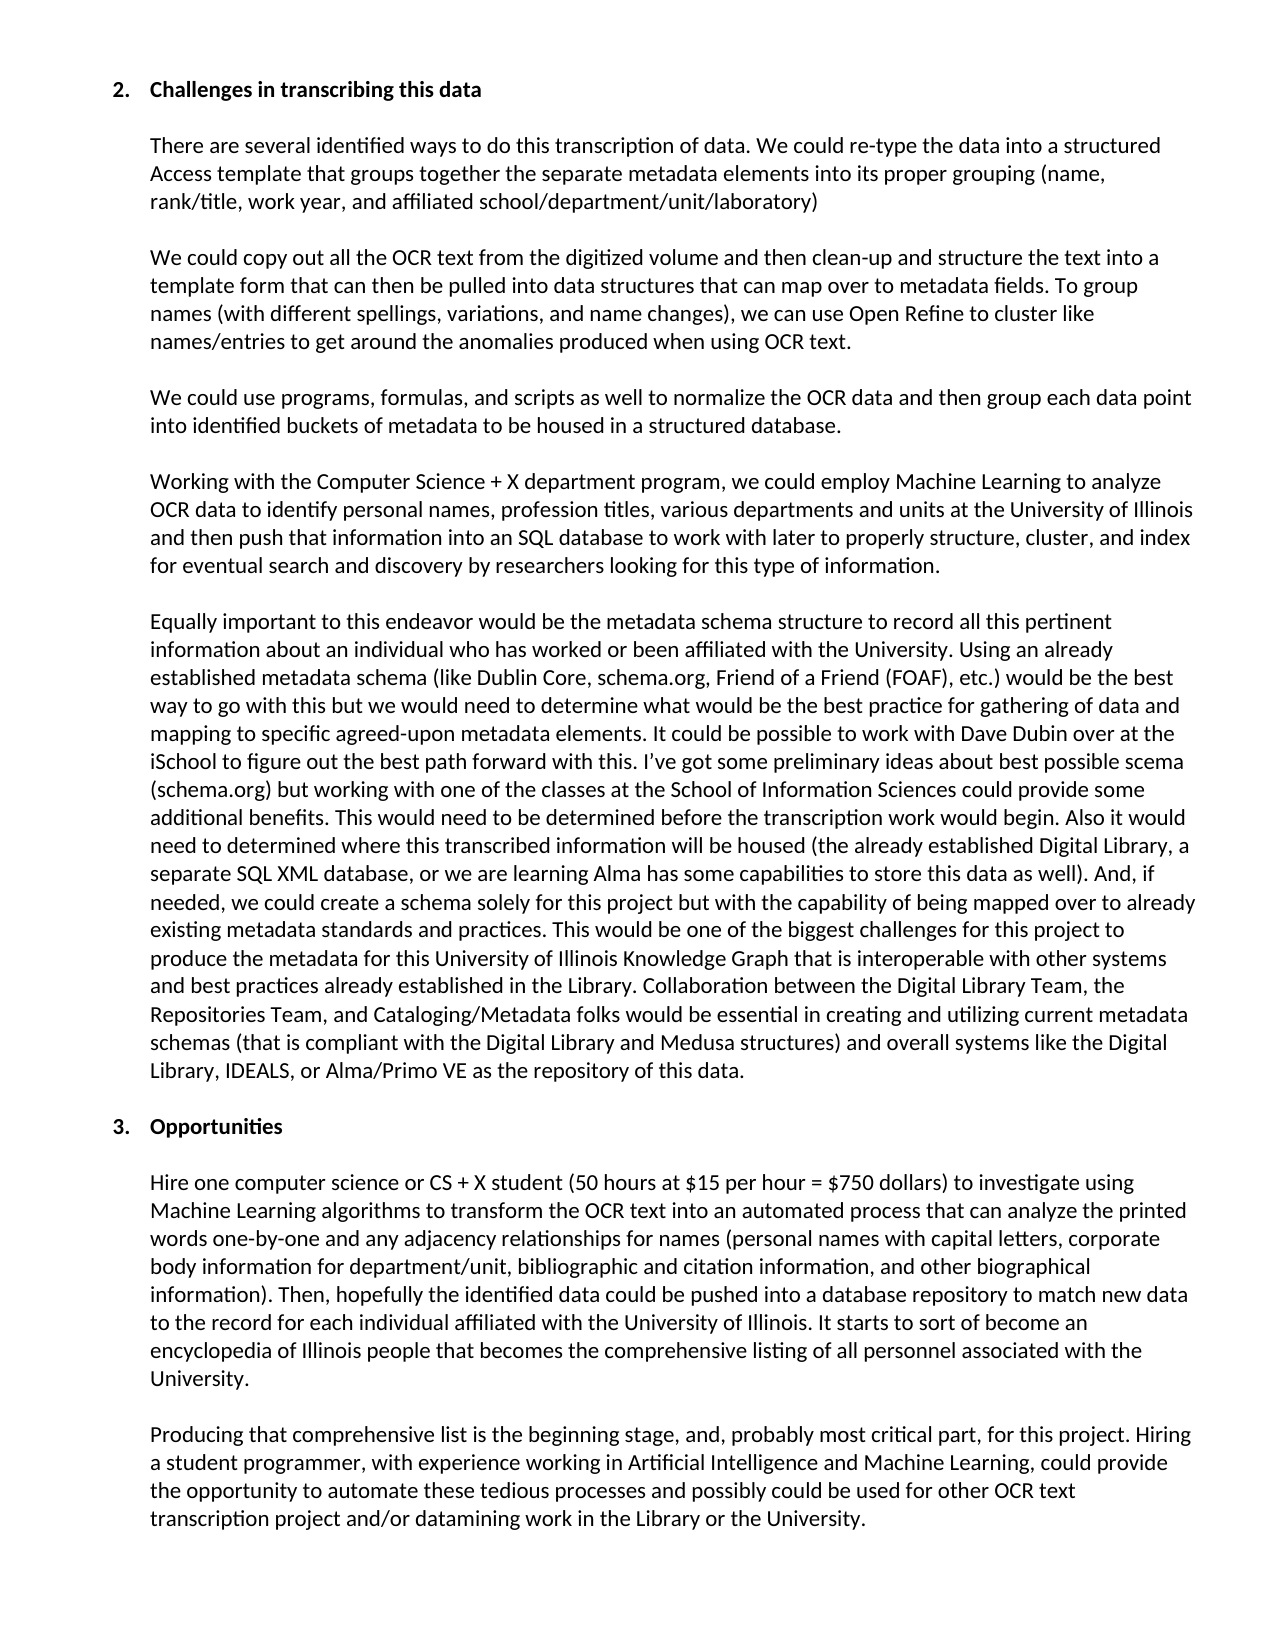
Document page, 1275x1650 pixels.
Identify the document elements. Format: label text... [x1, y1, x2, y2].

text Hire one computer science or CS + X student (50 hours at $15 per hour = $750 dollars) to investigate using Machine Learning algorithms to transform the OCR text into an automated process that can analyze the printed words one-by-one and any adjacency relationships for names (personal names with capital letters, corporate body information for department/unit, bibliographic and citation information, and other biographical information). Then, hopefully the identified data could be pushed into a database repository to match new data to the record for each individual affiliated with the University of Illinois. It starts to sort of become an encyclopedia of Illinois people that becomes the comprehensive listing of all personnel associated with the University. [150, 1168, 1200, 1392]
text Working with the Computer Science + X department program, we could employ Machine Learning to analyze OCR data to identify personal names, profession titles, various departments and units at the University of Illinois and then push that information into an SQL database to work with later to properly structure, cluster, and index for eventual search and discovery by researchers looking for this type of information. [150, 467, 1200, 579]
list Opportunities [112, 1112, 1200, 1140]
text There are several identified ways to do this transcription of data. We could re-type the data into a structured Access template that groups together the separate metadata elements into its proper grouping (name, rank/title, work year, and affiliated school/department/unit/laboratory) [150, 131, 1200, 215]
text We could copy out all the OCR text from the digitized volume and then clean-up and structure the text into a template form that can then be pulled into data structures that can map over to metadata fields. To group names (with different spellings, variations, and name changes), we can use Open Refine to cluster like names/entries to get around the anomalies produced when using OCR text. [150, 243, 1200, 355]
text Producing that comprehensive list is the beginning stage, and, probably most critical part, for this project. Hiring a student programmer, with experience working in Artificial Intelligence and Machine Learning, could provide the opportunity to automate these tedious processes and possibly could be used for other OCR text transcription project and/or datamining work in the Library or the University. [150, 1420, 1200, 1532]
text We could use programs, formulas, and scripts as well to normalize the OCR data and then group each data point into identified buckets of metadata to be housed in a structured database. [150, 383, 1200, 439]
text Equally important to this endeavor would be the metadata schema structure to record all this pertinent information about an individual who has worked or been affiliated with the University. Using an already established metadata schema (like Dublin Core, schema.org, Friend of a Friend (FOAF), etc.) would be the best way to go with this but we would need to determine what would be the best practice for gathering of data and mapping to specific agreed-upon metadata elements. It could be possible to work with Dave Dubin over at the iSchool to figure out the best path forward with this. I’ve got some preliminary ideas about best possible scema (schema.org) but working with one of the classes at the School of Information Sciences could provide some additional benefits. This would need to be determined before the transcription work would begin. Also it would need to determined where this transcribed information will be housed (the already established Digital Library, a separate SQL XML database, or we are learning Alma has some capabilities to store this data as well). And, if needed, we could create a schema solely for this project but with the capability of being mapped over to already existing metadata standards and practices. This would be one of the biggest challenges for this project to produce the metadata for this University of Illinois Knowledge Graph that is interoperable with other systems and best practices already established in the Library. Collaboration between the Digital Library Team, the Repositories Team, and Cataloging/Metadata folks would be essential in creating and utilizing current metadata schemas (that is compliant with the Digital Library and Medusa structures) and overall systems like the Digital Library, IDEALS, or Alma/Primo VE as the repository of this data. [150, 607, 1200, 1084]
list Challenges in transcribing this data [112, 75, 1200, 103]
